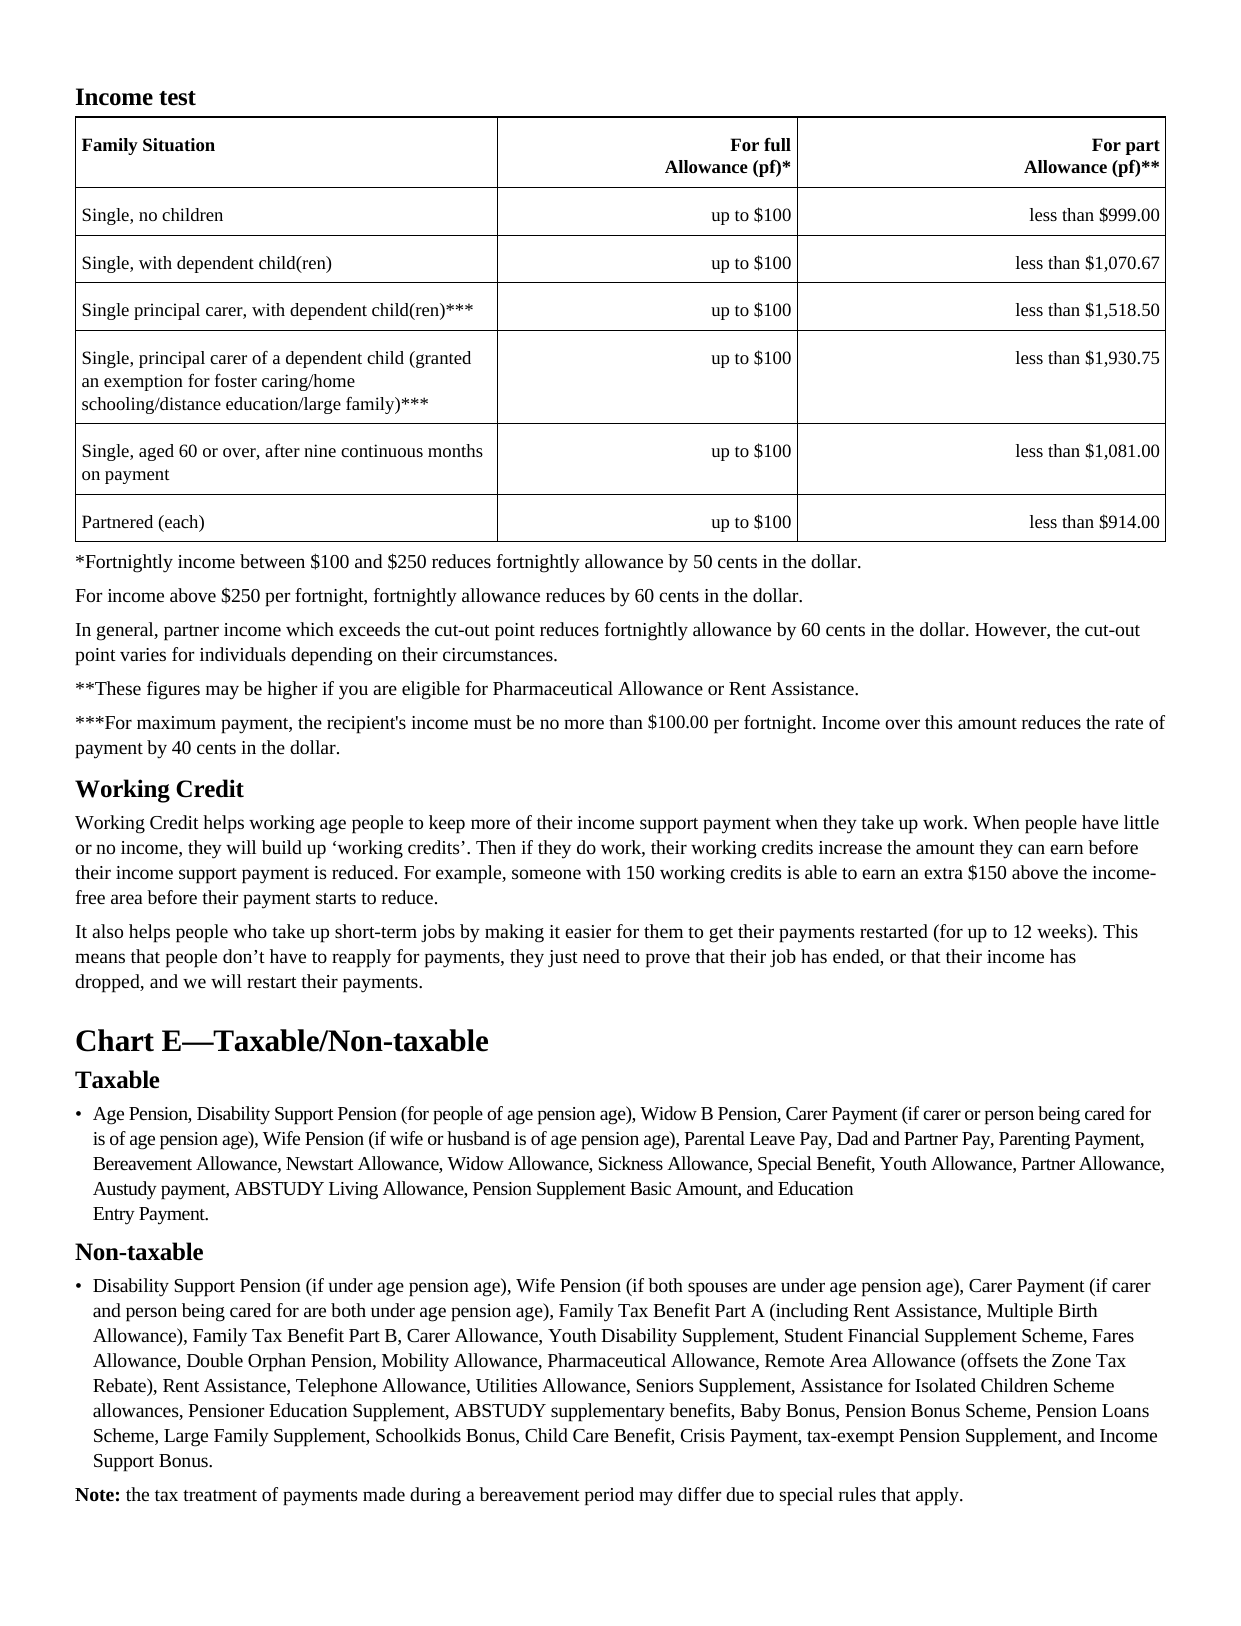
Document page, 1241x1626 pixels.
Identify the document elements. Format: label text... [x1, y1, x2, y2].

text Non-taxable [75, 1230, 1165, 1266]
text • Disability Support Pension (if under age pension age), Wife Pension (if both spouses are under age pension age), Carer Payment (if carer and person being cared for are both under age pension age), Family Tax Benefit Part A (including Rent Assistance, Multiple Birth Allowance), Family Tax Benefit Part B, Carer Allowance, Youth Disability Supplement, Student Financial Supplement Scheme, Fares Allowance, Double Orphan Pension, Mobility Allowance, Pharmaceutical Allowance, Remote Area Allowance (offsets the Zone Tax Rebate), Rent Assistance, Telephone Allowance, Utilities Allowance, Seniors Supplement, Assistance for Isolated Children Scheme allowances, Pensioner Education Supplement, ABSTUDY supplementary benefits, Baby Bonus, Pension Bonus Scheme, Pension Loans Scheme, Large Family Supplement, Schoolkids Bonus, Child Care Benefit, Crisis Payment, tax-exempt Pension Supplement, and Income Support Bonus. [75, 1272, 1159, 1472]
table_cell Single, with dependent child(ren) [76, 236, 497, 282]
text For income above $250 per fortnight, fortnightly allowance reduces by 60 cents in the dollar. [75, 582, 1165, 607]
text Working Credit helps working age people to keep more of their income support payment when they take up work. When people have little or no income, they will build up ‘working credits’. Then if they do work, their working credits increase the amount they can earn before their income support payment is reduced. For example, someone with 150 working credits is able to earn an extra $150 above the income-free area before their payment starts to reduce. [75, 809, 1165, 909]
table_cell less than $1,518.50 [798, 283, 1165, 330]
table_header Family Situation [76, 118, 497, 187]
text • Age Pension, Disability Support Pension (for people of age pension age), Widow B Pension, Carer Payment (if carer or person being cared for is of age pension age), Wife Pension (if wife or husband is of age pension age), Parental Leave Pay, Dad and Partner Pay, Parenting Payment, Bereavement Allowance, Newstart Allowance, Widow Allowance, Sickness Allowance, Special Benefit, Youth Allowance, Partner Allowance, Austudy payment, ABSTUDY Living Allowance, Pension Supplement Basic Amount, and Education Entry Payment. [75, 1099, 1165, 1224]
table_cell Single, no children [76, 188, 497, 234]
text Taxable [75, 1058, 1165, 1093]
table_cell up to $100 [498, 283, 797, 330]
table_cell up to $100 [498, 495, 797, 541]
table_cell Single, principal carer of a dependent child (granted an exemption for foster caring/home schooling/distance education/large family)*** [76, 331, 497, 423]
table_cell Partnered (each) [76, 495, 497, 541]
table_cell less than $1,081.00 [798, 424, 1165, 494]
table_cell less than $914.00 [798, 495, 1165, 541]
text Working Credit [75, 767, 1165, 803]
text In general, partner income which exceeds the cut-out point reduces fortnightly allowance by 60 cents in the dollar. However, the cut-out point varies for individuals depending on their circumstances. [75, 616, 1165, 666]
table_header For part Allowance (pf)** [798, 118, 1165, 187]
table_cell less than $1,070.67 [798, 236, 1165, 282]
table_cell less than $1,930.75 [798, 331, 1165, 423]
table_cell up to $100 [498, 331, 797, 423]
table_cell up to $100 [498, 236, 797, 282]
text *Fortnightly income between $100 and $250 reduces fortnightly allowance by 50 cents in the dollar. [75, 548, 1165, 573]
text **These figures may be higher if you are eligible for Pharmaceutical Allowance or Rent Assistance. [75, 675, 1165, 700]
table_cell Single, aged 60 or over, after nine continuous months on payment [76, 424, 497, 494]
table_cell Single principal carer, with dependent child(ren)*** [76, 283, 497, 330]
table_cell less than $999.00 [798, 188, 1165, 234]
text It also helps people who take up short-term jobs by making it easier for them to get their payments restarted (for up to 12 weeks). This means that people don’t have to reapply for payments, they just need to prove that their job has ended, or that their income has dropped, and we will restart their payments. [75, 918, 1147, 993]
table_cell up to $100 [498, 188, 797, 234]
table_header For full Allowance (pf)* [498, 118, 797, 187]
text ***For maximum payment, the recipient's income must be no more than $100.00 per fortnight. Income over this amount reduces the rate of payment by 40 cents in the dollar. [75, 709, 1165, 759]
text Income test [75, 75, 1165, 110]
text Note: the tax treatment of payments made during a bereavement period may differ due to special rules that apply. [75, 1481, 1165, 1506]
table_cell up to $100 [498, 424, 797, 494]
text Chart E—Taxable/Non-taxable [75, 1022, 1165, 1058]
